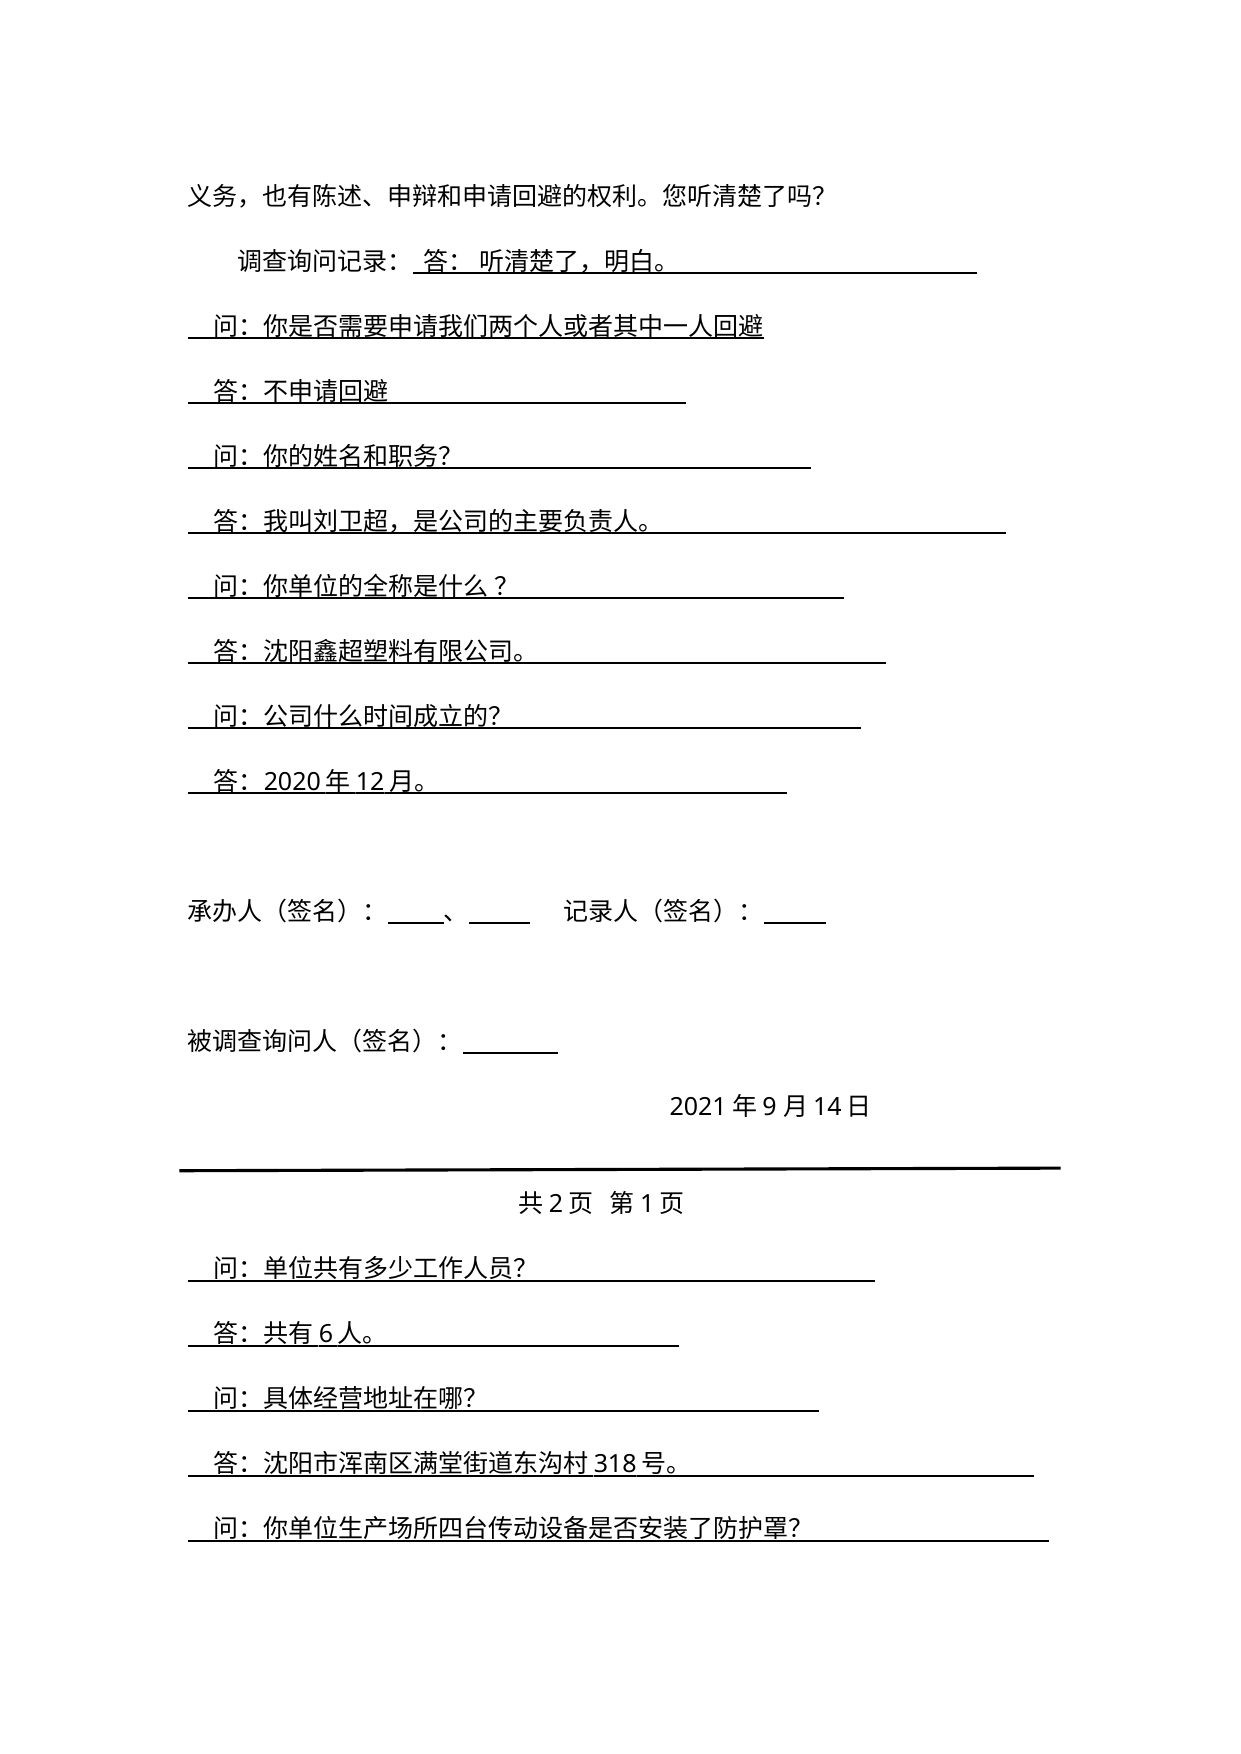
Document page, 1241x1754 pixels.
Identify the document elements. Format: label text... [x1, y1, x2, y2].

text 问：你的姓名和职务？ [187, 422, 1053, 487]
text 承办人（签名）： 、 记录人（签名）： [187, 877, 1053, 942]
text 2021年9 月14日 [187, 1072, 1029, 1137]
text 问：你是否需要申请我们两个人或者其中一人回避 [187, 292, 1053, 357]
text 答：不申请回避 [187, 357, 1053, 422]
text 答：我叫刘卫超，是公司的主要负责人。 [187, 487, 1053, 552]
text 问：具体经营地址在哪？ [187, 1364, 1053, 1429]
text 共2页 第1页 [187, 1170, 1053, 1234]
text 问：你单位生产场所四台传动设备是否安装了防护罩？ [187, 1494, 1053, 1559]
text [187, 162, 1053, 227]
text 问：公司什么时间成立的？ [187, 682, 1053, 747]
text 问：你单位的全称是什么 ？ [187, 552, 1053, 617]
text 被调查询问人（签名）： [187, 1007, 1053, 1072]
text 问：单位共有多少工作人员？ [187, 1234, 1053, 1299]
text 调查询问记录： 答： 听清楚了，明白。 [187, 227, 1053, 292]
text 答：2020年12月。 [187, 747, 1053, 812]
text 答：沈阳市浑南区满堂街道东沟村318号。 [187, 1429, 1053, 1494]
text 答：沈阳鑫超塑料有限公司。 [187, 617, 1053, 682]
text 答：共有6人。 [187, 1299, 1053, 1364]
